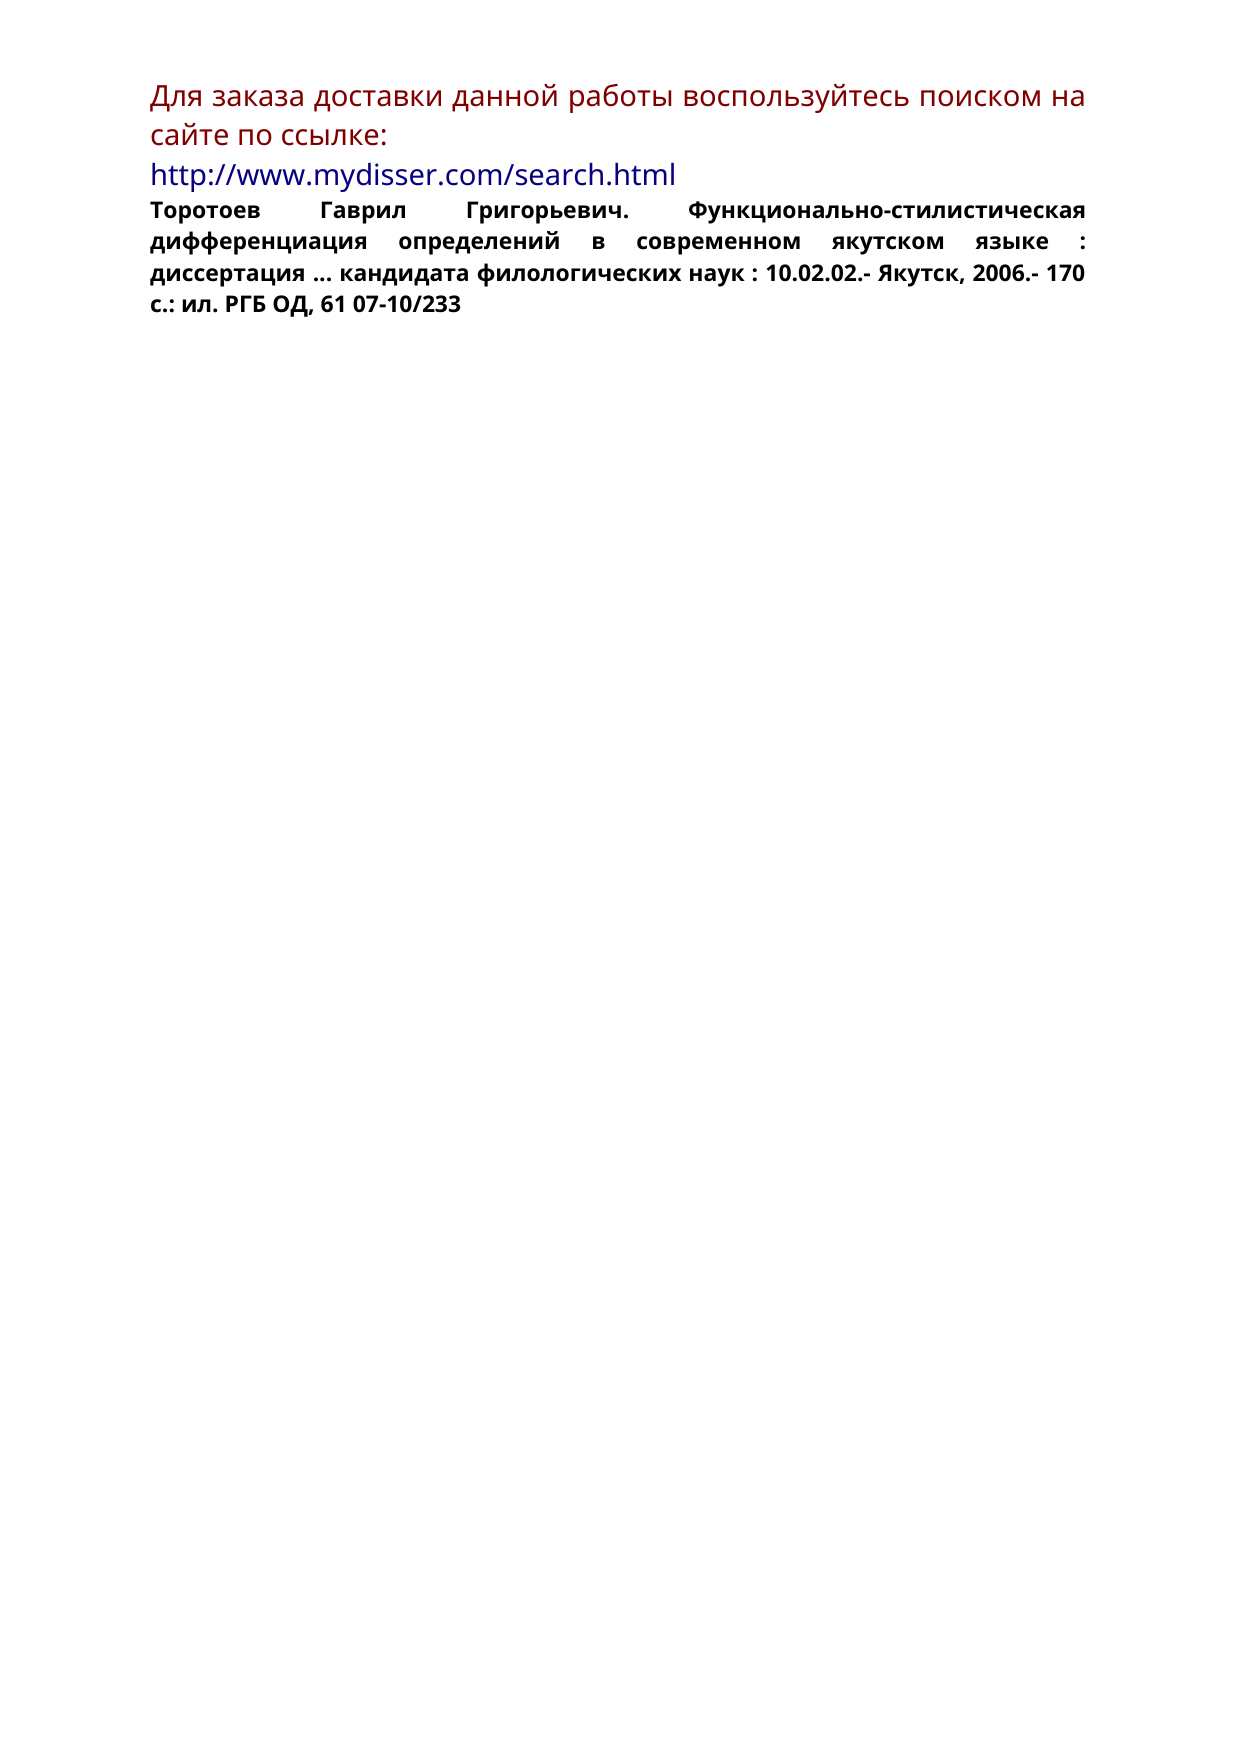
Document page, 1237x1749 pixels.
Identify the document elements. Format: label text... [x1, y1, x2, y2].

text Торотоев Гаврил Григорьевич. Функционально-стилистическая дифференциация определений в современном якутском языке : диссертация ... кандидата филологических наук : 10.02.02.- Якутск, 2006.- 170 с.: ил. РГБ ОД, 61 07-10/233 [150, 194, 1086, 319]
